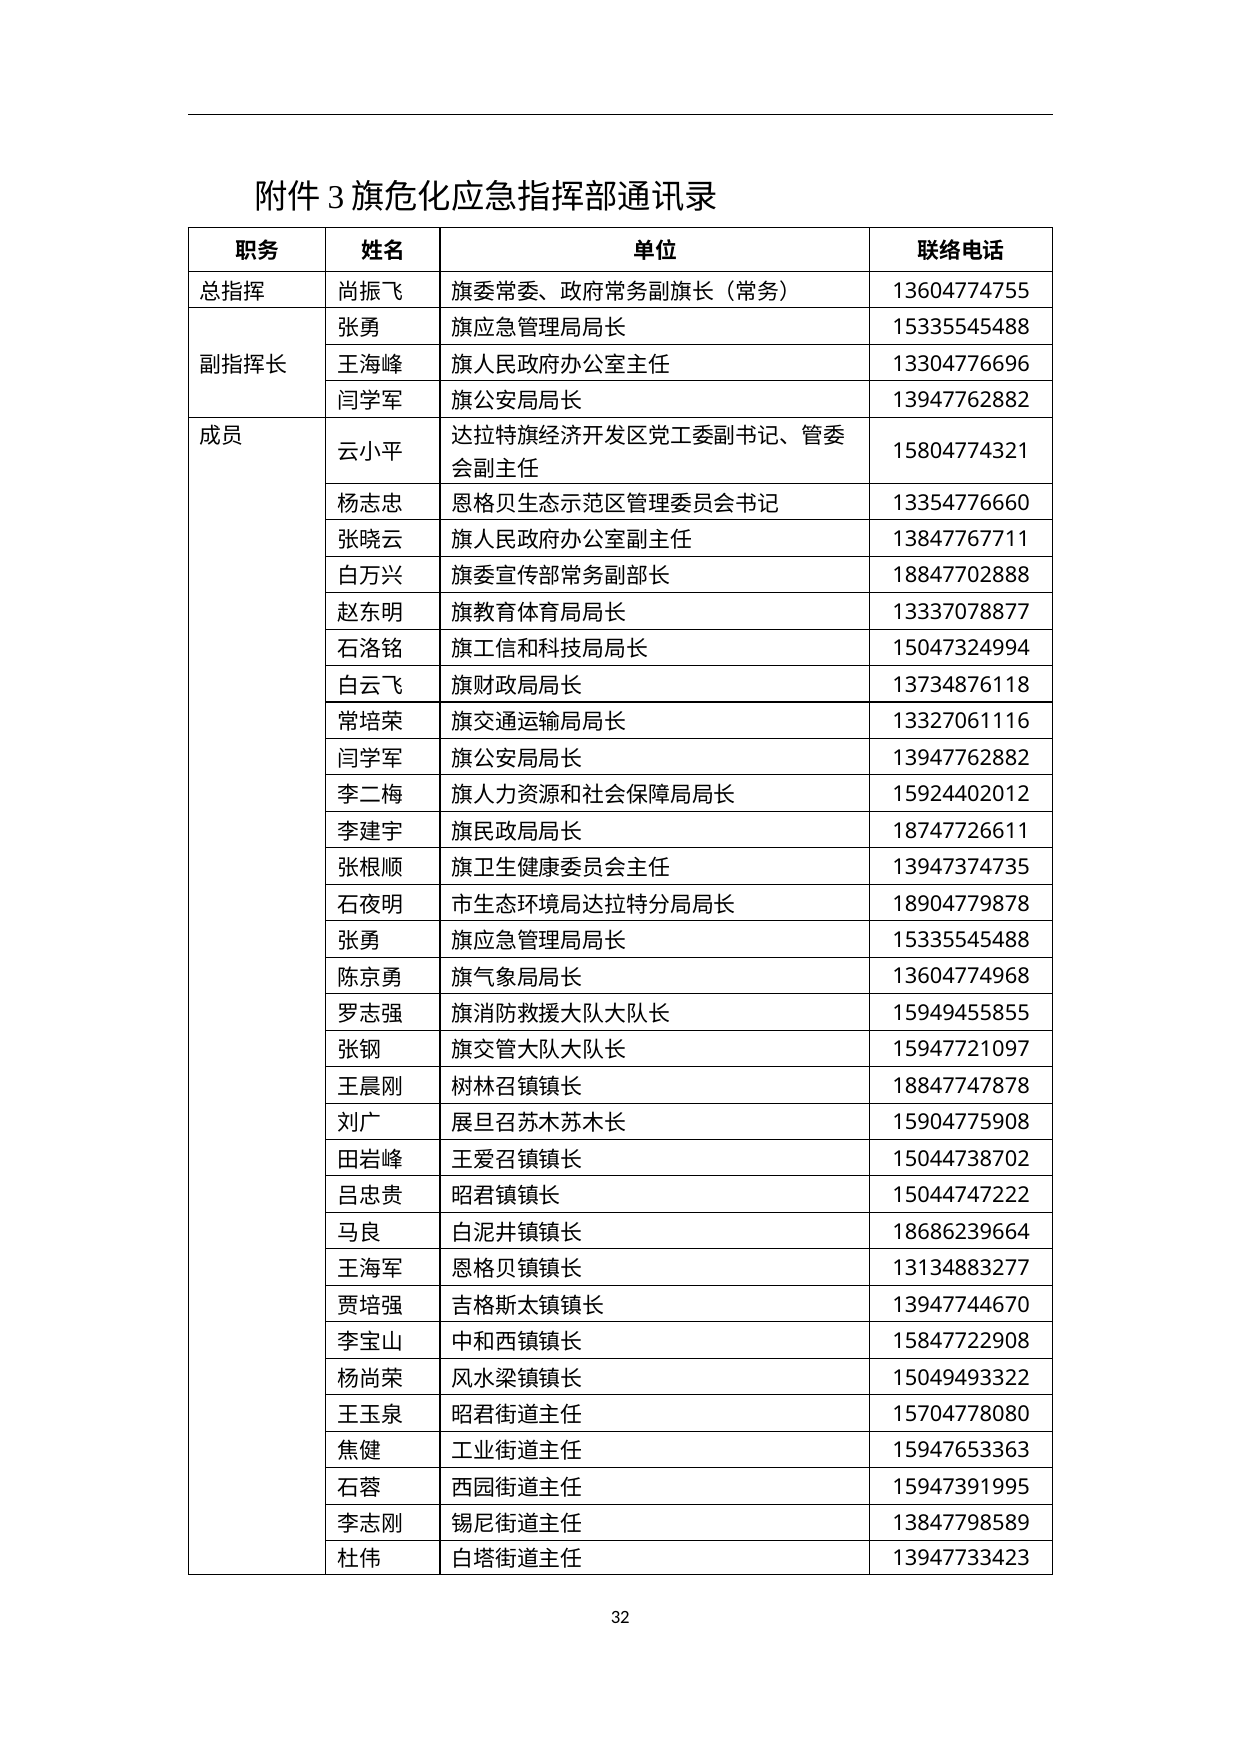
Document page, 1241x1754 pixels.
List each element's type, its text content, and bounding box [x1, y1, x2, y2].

table_cell 旗消防救援大队大队长 [441, 994, 869, 1029]
table_cell 闫学军 [326, 381, 439, 417]
table_cell 王晨刚 [326, 1067, 439, 1102]
table_cell 白万兴 [326, 557, 439, 592]
table_cell 15947391995 [870, 1468, 1052, 1503]
table_cell 张晓云 [326, 520, 439, 556]
table_cell 罗志强 [326, 994, 439, 1029]
table_cell 15335545488 [870, 308, 1052, 344]
table_cell 树林召镇镇长 [441, 1067, 869, 1102]
table_header 单位 [441, 228, 869, 271]
table_cell 马良 [326, 1213, 439, 1248]
table_cell 13604774755 [870, 272, 1052, 307]
table_cell 13134883277 [870, 1249, 1052, 1285]
table_cell 李志刚 [326, 1505, 439, 1540]
table_cell 13947762882 [870, 381, 1052, 417]
table_cell 王玉泉 [326, 1395, 439, 1431]
table_cell 石夜明 [326, 885, 439, 920]
table_cell 石蓉 [326, 1468, 439, 1503]
table_cell 李二梅 [326, 775, 439, 811]
table_cell 13947374735 [870, 848, 1052, 884]
table_cell 13604774968 [870, 958, 1052, 993]
table_cell 恩格贝生态示范区管理委员会书记 [441, 484, 869, 519]
table_cell 旗委宣传部常务副部长 [441, 557, 869, 592]
table_cell 市生态环境局达拉特分局局长 [441, 885, 869, 920]
table_cell 云小平 [326, 418, 439, 483]
table_cell 13304776696 [870, 345, 1052, 380]
subtitle 附件3旗危化应急指挥部通讯录 [187, 162, 1053, 227]
table_cell 杨志忠 [326, 484, 439, 519]
table_header 联络电话 [870, 228, 1052, 271]
table_cell 达拉特旗经济开发区党工委副书记、管委会副主任 [441, 418, 869, 483]
table_cell 总指挥 [189, 272, 325, 307]
table_cell 13847767711 [870, 520, 1052, 556]
table_cell 张勇 [326, 921, 439, 957]
table_cell 旗公安局局长 [441, 739, 869, 774]
table_cell 杨尚荣 [326, 1359, 439, 1394]
table_cell 杜伟 [326, 1541, 439, 1573]
table_cell 白塔街道主任 [441, 1541, 869, 1573]
table_cell 15335545488 [870, 921, 1052, 957]
table_cell 15044747222 [870, 1176, 1052, 1212]
table_cell 石洛铭 [326, 630, 439, 665]
table_cell 李建宇 [326, 812, 439, 847]
table_cell 旗财政局局长 [441, 666, 869, 701]
table_cell 昭君街道主任 [441, 1395, 869, 1431]
table_cell 15047324994 [870, 630, 1052, 665]
table_cell 13847798589 [870, 1505, 1052, 1540]
table_cell 15904775908 [870, 1104, 1052, 1139]
table_cell 吉格斯太镇镇长 [441, 1286, 869, 1321]
table_cell 旗人民政府办公室副主任 [441, 520, 869, 556]
table_cell 锡尼街道主任 [441, 1505, 869, 1540]
table_cell 旗交管大队大队长 [441, 1031, 869, 1066]
table_cell 张根顺 [326, 848, 439, 884]
table_cell 15704778080 [870, 1395, 1052, 1431]
table_cell 西园街道主任 [441, 1468, 869, 1503]
table_cell 15947653363 [870, 1432, 1052, 1467]
table_cell 15044738702 [870, 1140, 1052, 1175]
table_cell 刘广 [326, 1104, 439, 1139]
table_cell 田岩峰 [326, 1140, 439, 1175]
table_cell 18904779878 [870, 885, 1052, 920]
table_cell 旗人民政府办公室主任 [441, 345, 869, 380]
table_cell 15049493322 [870, 1359, 1052, 1394]
table_cell 13354776660 [870, 484, 1052, 519]
table_cell 13327061116 [870, 703, 1052, 738]
table_cell 13947762882 [870, 739, 1052, 774]
table_cell 工业街道主任 [441, 1432, 869, 1467]
table_header 姓名 [326, 228, 439, 271]
table_cell 旗委常委、政府常务副旗长（常务） [441, 272, 869, 307]
table_cell 15924402012 [870, 775, 1052, 811]
table_cell 13947744670 [870, 1286, 1052, 1321]
table_cell 中和西镇镇长 [441, 1322, 869, 1358]
table_cell 王爱召镇镇长 [441, 1140, 869, 1175]
table_cell 旗人力资源和社会保障局局长 [441, 775, 869, 811]
table_cell 贾培强 [326, 1286, 439, 1321]
table_cell 13734876118 [870, 666, 1052, 701]
table_cell 王海峰 [326, 345, 439, 380]
table_cell 18847747878 [870, 1067, 1052, 1102]
table_cell 恩格贝镇镇长 [441, 1249, 869, 1285]
table_cell 王海军 [326, 1249, 439, 1285]
table_cell 旗公安局局长 [441, 381, 869, 417]
table_cell 旗应急管理局局长 [441, 308, 869, 344]
table_cell 张钢 [326, 1031, 439, 1066]
table_cell 白泥井镇镇长 [441, 1213, 869, 1248]
table_cell 副指挥长 [189, 308, 325, 417]
table_cell 旗工信和科技局局长 [441, 630, 869, 665]
table_cell 陈京勇 [326, 958, 439, 993]
table_cell 张勇 [326, 308, 439, 344]
table_cell 闫学军 [326, 739, 439, 774]
table_cell 15947721097 [870, 1031, 1052, 1066]
table_cell 焦健 [326, 1432, 439, 1467]
table_cell 18847702888 [870, 557, 1052, 592]
table_cell 15804774321 [870, 418, 1052, 483]
table_cell 15847722908 [870, 1322, 1052, 1358]
table_cell 旗民政局局长 [441, 812, 869, 847]
table_cell 白云飞 [326, 666, 439, 701]
table_cell 旗交通运输局局长 [441, 703, 869, 738]
table_cell 风水梁镇镇长 [441, 1359, 869, 1394]
table_cell 尚振飞 [326, 272, 439, 307]
table_header 职务 [189, 228, 325, 271]
table_cell 常培荣 [326, 703, 439, 738]
table_cell 成员 [189, 418, 325, 1573]
table_cell 旗卫生健康委员会主任 [441, 848, 869, 884]
table_cell 18686239664 [870, 1213, 1052, 1248]
table_cell 15949455855 [870, 994, 1052, 1029]
table_cell 旗教育体育局局长 [441, 593, 869, 628]
table_cell 旗气象局局长 [441, 958, 869, 993]
table_cell 展旦召苏木苏木长 [441, 1104, 869, 1139]
table_cell 昭君镇镇长 [441, 1176, 869, 1212]
table_cell 旗应急管理局局长 [441, 921, 869, 957]
table_cell 13947733423 [870, 1541, 1052, 1573]
table_cell 李宝山 [326, 1322, 439, 1358]
table_cell 吕忠贵 [326, 1176, 439, 1212]
table_cell 赵东明 [326, 593, 439, 628]
table_cell 18747726611 [870, 812, 1052, 847]
table_cell 13337078877 [870, 593, 1052, 628]
